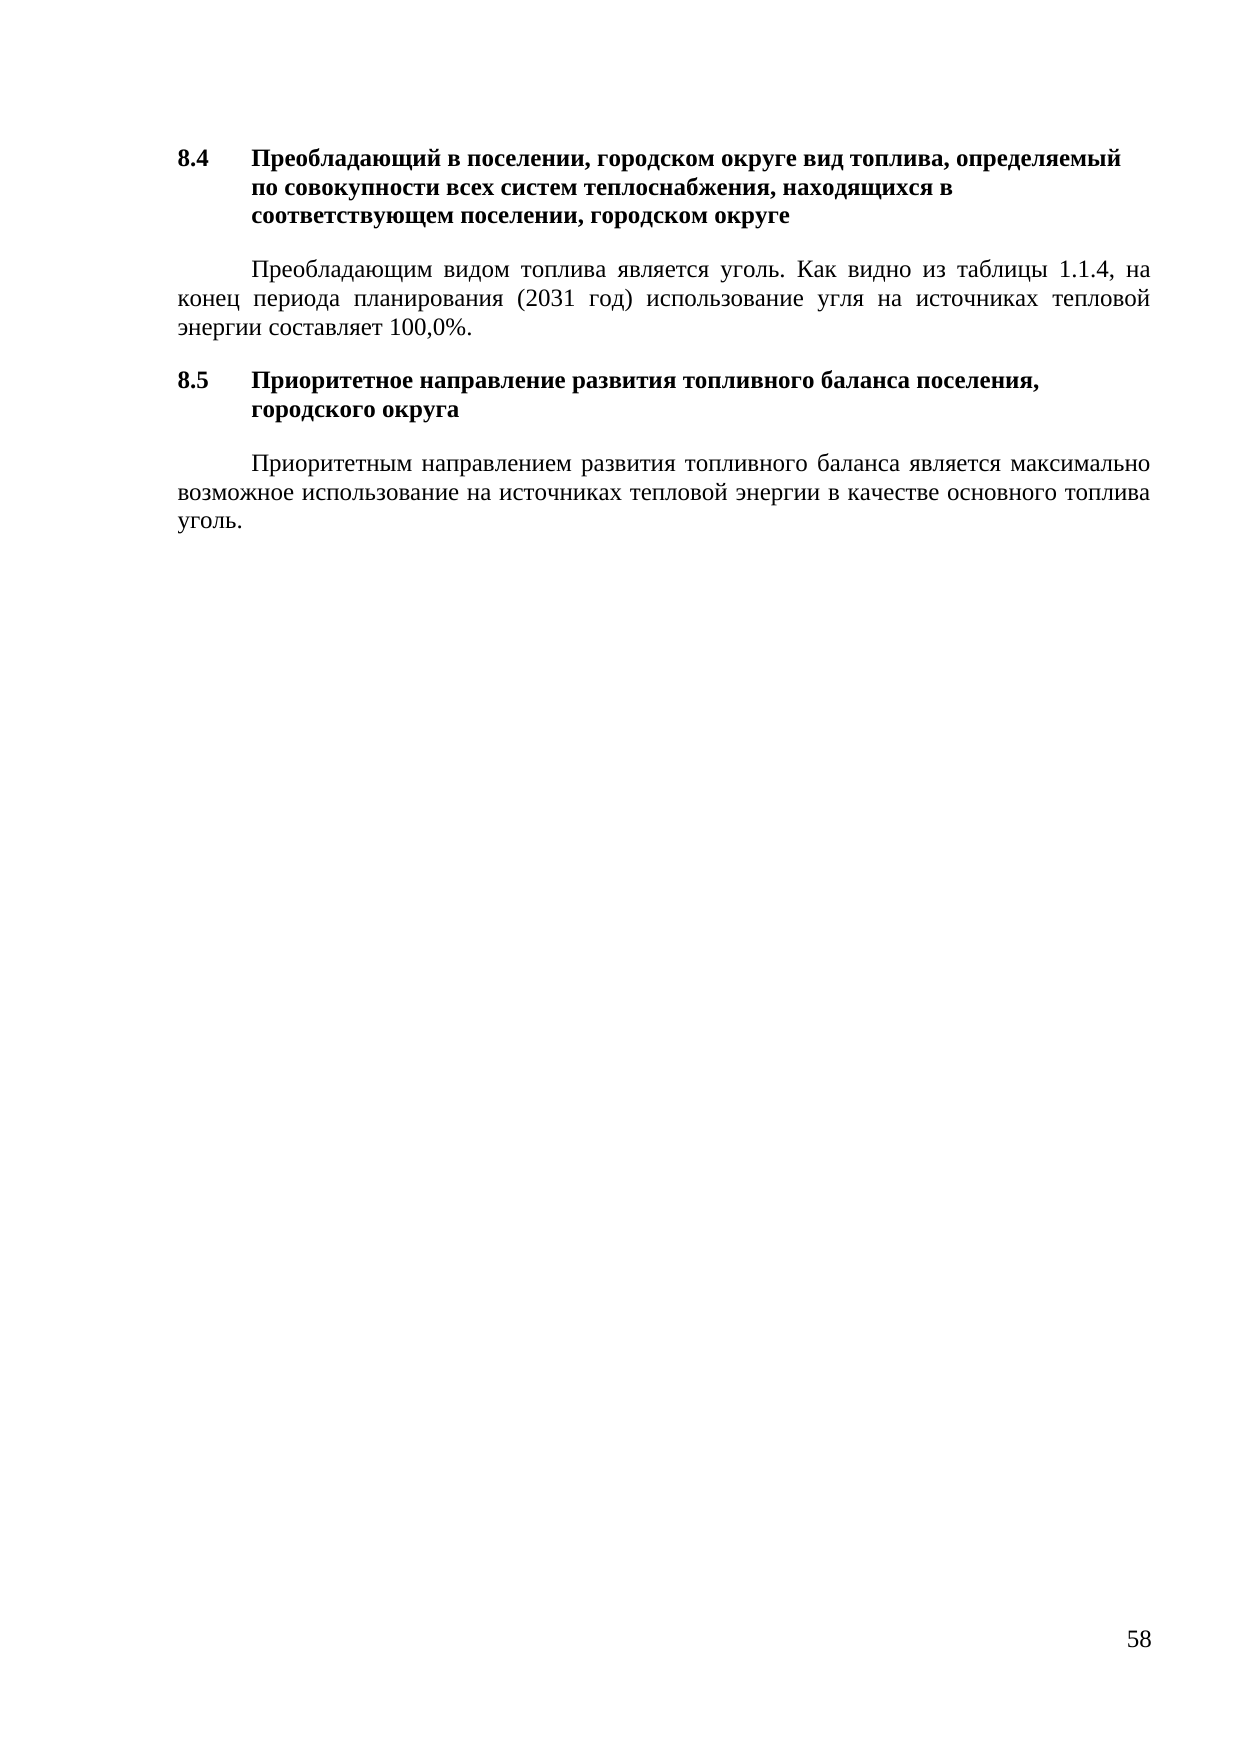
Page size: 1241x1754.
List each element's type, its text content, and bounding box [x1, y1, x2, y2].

subtitle Приоритетное направление развития топливного баланса поселения, городского округа [177, 366, 1152, 423]
subtitle Преобладающий в поселении, городском округе вид топлива, определяемый по совокупности всех систем теплоснабжения, находящихся в соответствующем поселении, городском округе [177, 143, 1152, 229]
text Преобладающим видом топлива является уголь. Как видно из таблицы 1.1.4, на конец периода планирования (2031 год) использование угля на источниках тепловой энергии составляет 100,0%. [177, 254, 1152, 341]
text Приоритетным направлением развития топливного баланса является максимально возможное использование на источниках тепловой энергии в качестве основного топлива уголь. [177, 448, 1152, 534]
